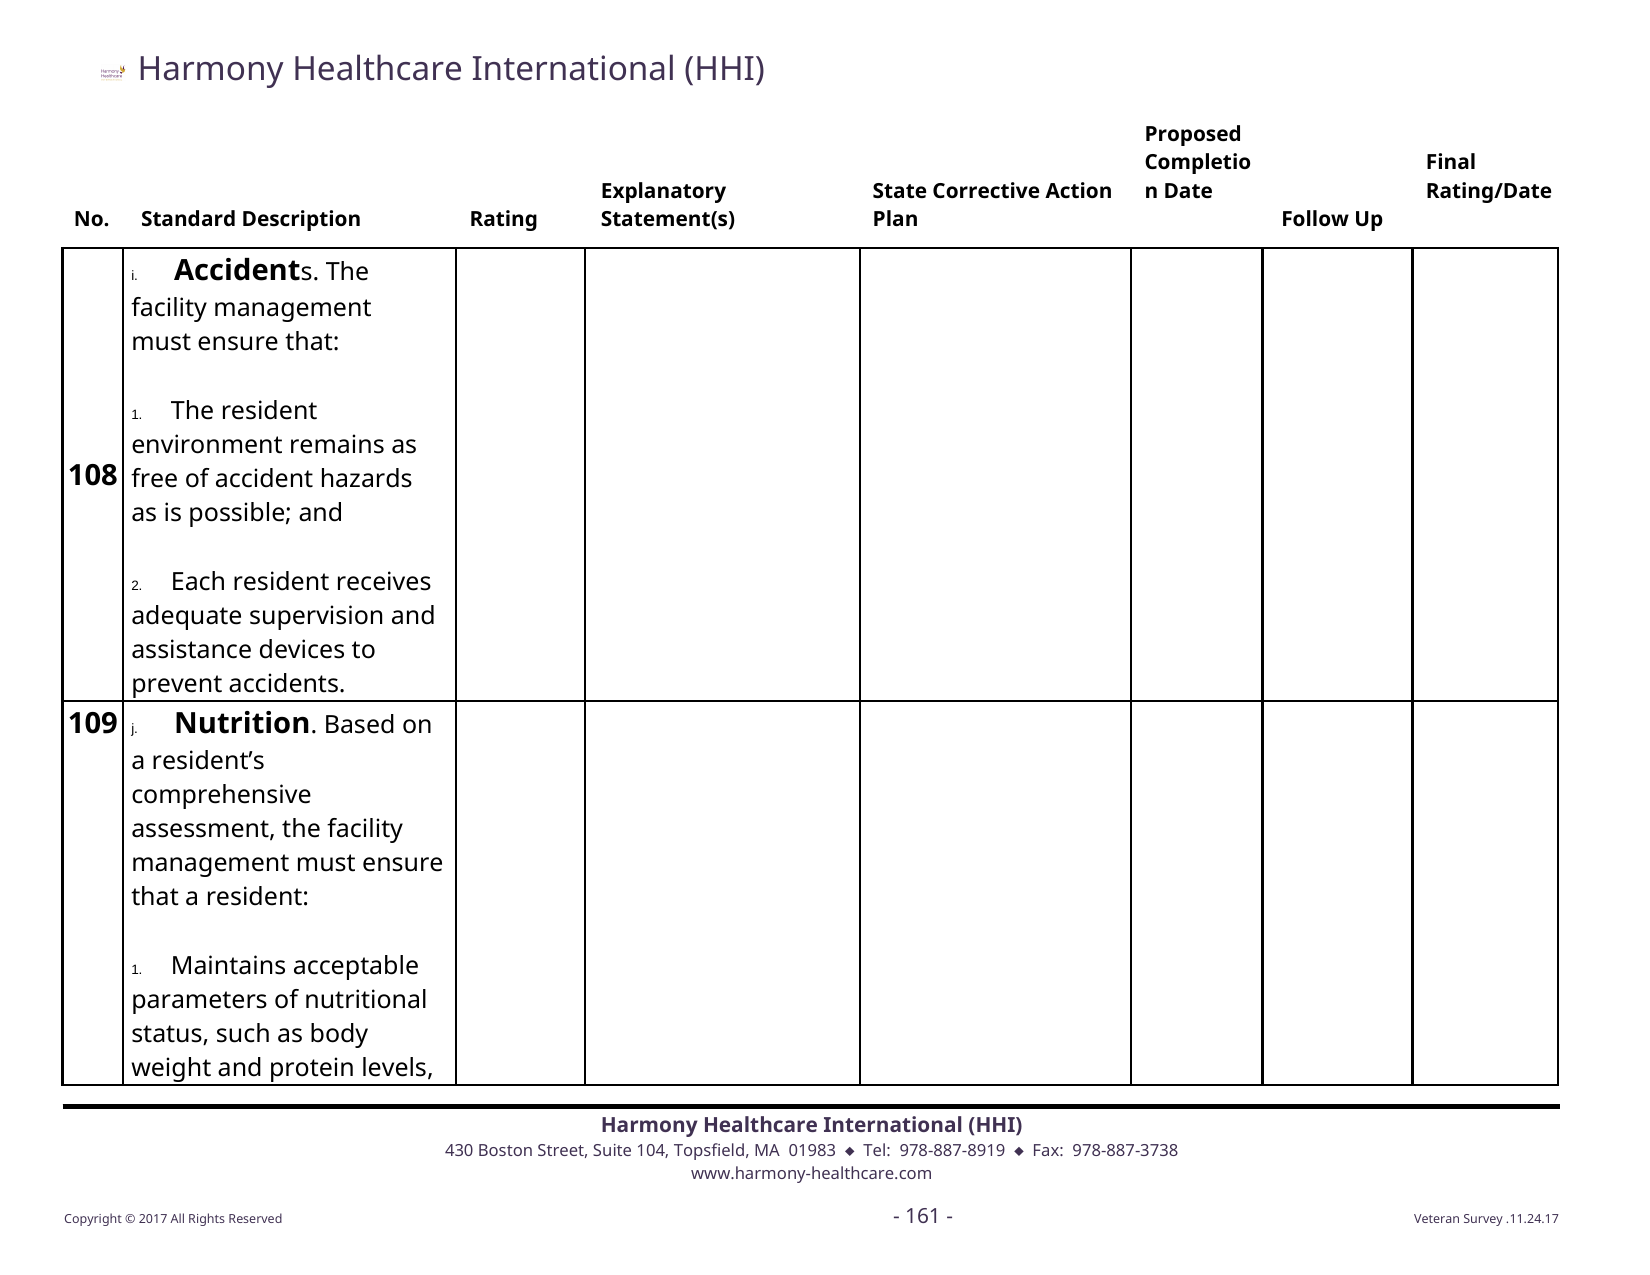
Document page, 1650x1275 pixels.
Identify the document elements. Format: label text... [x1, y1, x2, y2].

table_header [586, 249, 859, 700]
table_header [1264, 249, 1411, 700]
table_cell 109 [64, 702, 122, 1084]
table_cell [1132, 702, 1261, 1084]
table_cell [586, 702, 859, 1084]
table_header Accidents. The facility management must ensure that: The resident environment remains as free of accident hazards as is possible; and Each resident receives adequate supervision and assistance devices to prevent accidents. [124, 249, 455, 700]
table_header 108 [64, 249, 122, 700]
table_cell [1414, 702, 1557, 1084]
table_header [1132, 249, 1261, 700]
table_cell [861, 702, 1130, 1084]
picture [101, 64, 126, 81]
table_header [861, 249, 1130, 700]
table_header [457, 249, 584, 700]
table_cell [457, 702, 584, 1084]
table_header [1414, 249, 1557, 700]
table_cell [124, 702, 455, 1084]
table_cell [1264, 702, 1411, 1084]
